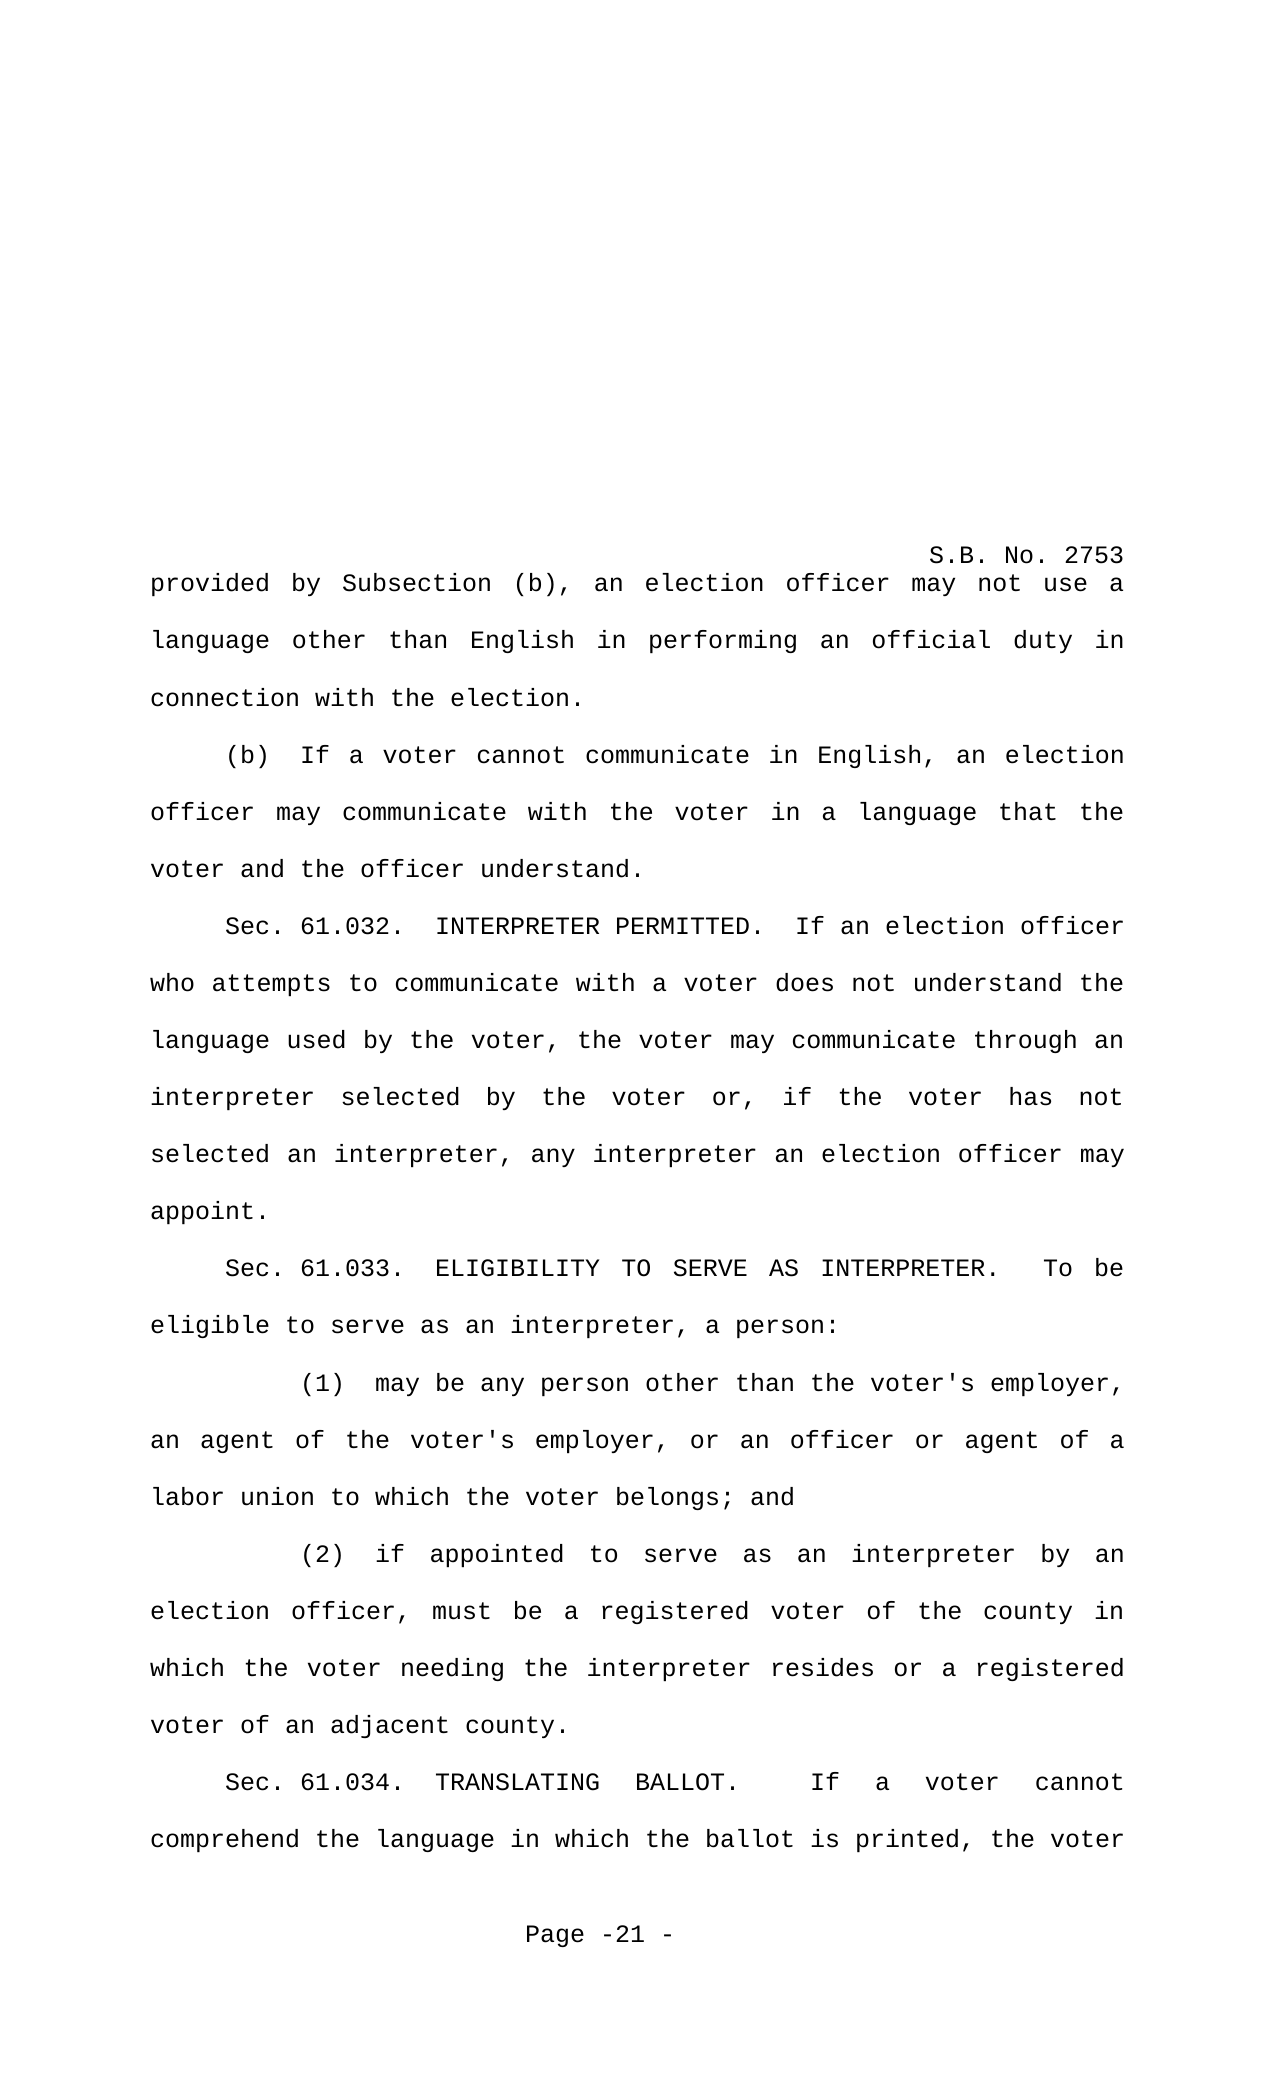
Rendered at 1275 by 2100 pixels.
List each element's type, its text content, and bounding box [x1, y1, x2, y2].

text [150, 1769, 1125, 1855]
text (2) if appointed to serve as an interpreter by an election officer, must be a registered voter of the county in which the voter needing the interpreter resides or a registered voter of an adjacent county. [150, 1541, 1125, 1741]
text (b) If a voter cannot communicate in English, an election officer may communicate with the voter in a language that the voter and the officer understand. [150, 742, 1125, 885]
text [150, 571, 1125, 713]
text (1) may be any person other than the voter's employer, an agent of the voter's employer, or an officer or agent of a labor union to which the voter belongs; and [150, 1370, 1125, 1513]
text Sec. 61.033. ELIGIBILITY TO SERVE AS INTERPRETER. To be eligible to serve as an interpreter, a person: [150, 1256, 1125, 1341]
text Sec. 61.032. INTERPRETER PERMITTED. If an election officer who attempts to communicate with a voter does not understand the language used by the voter, the voter may communicate through an interpreter selected by the voter or, if the voter has not selected an interpreter, any interpreter an election officer may appoint. [150, 913, 1125, 1227]
